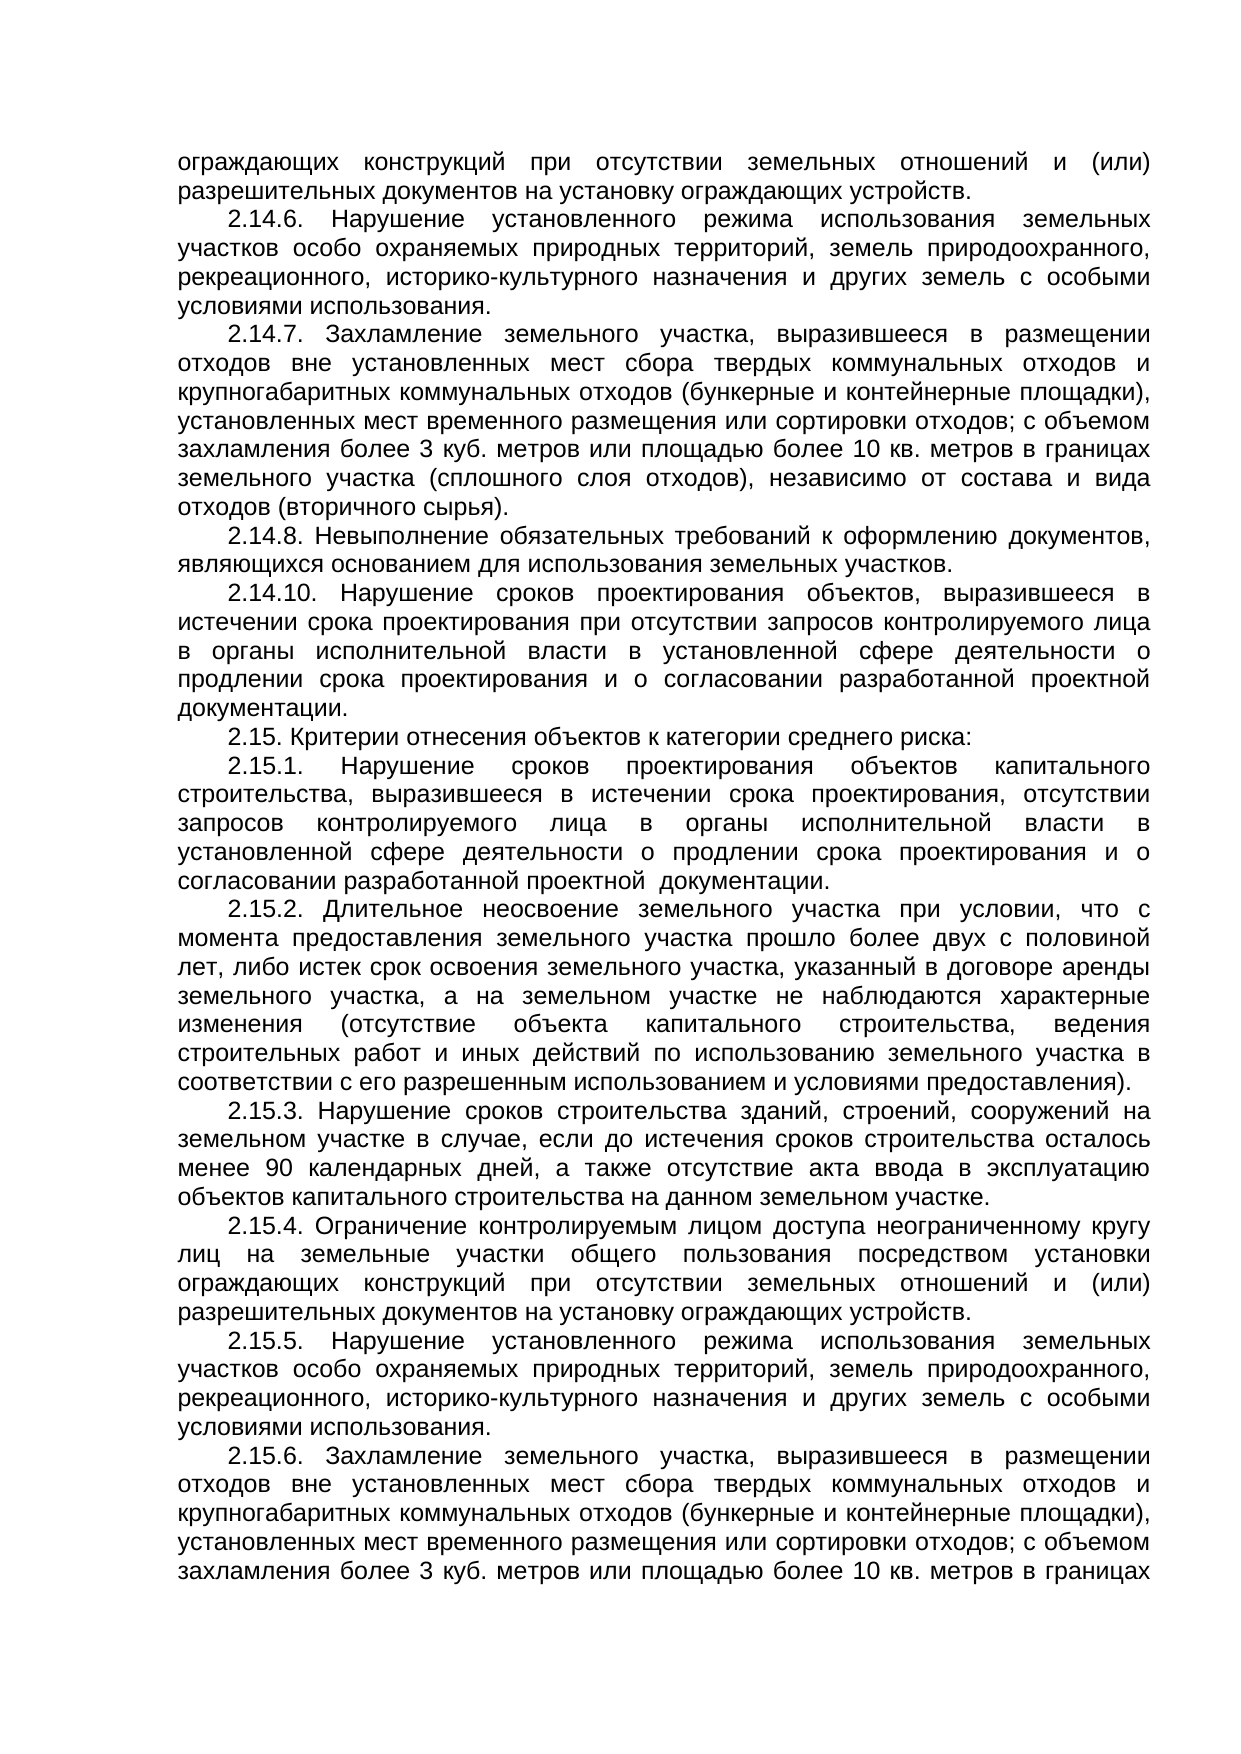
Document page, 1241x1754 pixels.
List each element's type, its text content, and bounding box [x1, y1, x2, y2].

text 2.15.3. Нарушение сроков строительства зданий, строений, сооружений на земельном участке в случае, если до истечения сроков строительства осталось менее 90 календарных дней, а также отсутствие акта ввода в эксплуатацию объектов капитального строительства на данном земельном участке. [177, 1096, 1152, 1211]
text 2.15.4. Ограничение контролируемым лицом доступа неограниченному кругу лиц на земельные участки общего пользования посредством установки ограждающих конструкций при отсутствии земельных отношений и (или) разрешительных документов на установку ограждающих устройств. [177, 1211, 1152, 1326]
text 2.15.5. Нарушение установленного режима использования земельных участков особо охраняемых природных территорий, земель природоохранного, рекреационного, историко-культурного назначения и других земель с особыми условиями использования. [177, 1326, 1152, 1441]
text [177, 1441, 1152, 1584]
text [177, 147, 1152, 204]
text 2.15.2. Длительное неосвоение земельного участка при условии, что с момента предоставления земельного участка прошло более двух с половиной лет, либо истек срок освоения земельного участка, указанный в договоре аренды земельного участка, а на земельном участке не наблюдаются характерные изменения (отсутствие объекта капитального строительства, ведения строительных работ и иных действий по использованию земельного участка в соответствии с его разрешенным использованием и условиями предоставления). [177, 894, 1152, 1096]
text 2.15.1. Нарушение сроков проектирования объектов капитального строительства, выразившееся в истечении срока проектирования, отсутствии запросов контролируемого лица в органы исполнительной власти в установленной сфере деятельности о продлении срока проектирования и о согласовании разработанной проектной документации. [177, 751, 1152, 894]
text 2.15. Критерии отнесения объектов к категории среднего риска: [177, 722, 1152, 751]
text 2.14.6. Нарушение установленного режима использования земельных участков особо охраняемых природных территорий, земель природоохранного, рекреационного, историко-культурного назначения и других земель с особыми условиями использования. [177, 204, 1152, 319]
text 2.14.8. Невыполнение обязательных требований к оформлению документов, являющихся основанием для использования земельных участков. [177, 521, 1152, 578]
text 2.14.7. Захламление земельного участка, выразившееся в размещении отходов вне установленных мест сбора твердых коммунальных отходов и крупногабаритных коммунальных отходов (бункерные и контейнерные площадки), установленных мест временного размещения или сортировки отходов; с объемом захламления более 3 куб. метров или площадью более 10 кв. метров в границах земельного участка (сплошного слоя отходов), независимо от состава и вида отходов (вторичного сырья). [177, 319, 1152, 521]
text 2.14.10. Нарушение сроков проектирования объектов, выразившееся в истечении срока проектирования при отсутствии запросов контролируемого лица в органы исполнительной власти в установленной сфере деятельности о продлении срока проектирования и о согласовании разработанной проектной документации. [177, 578, 1152, 722]
